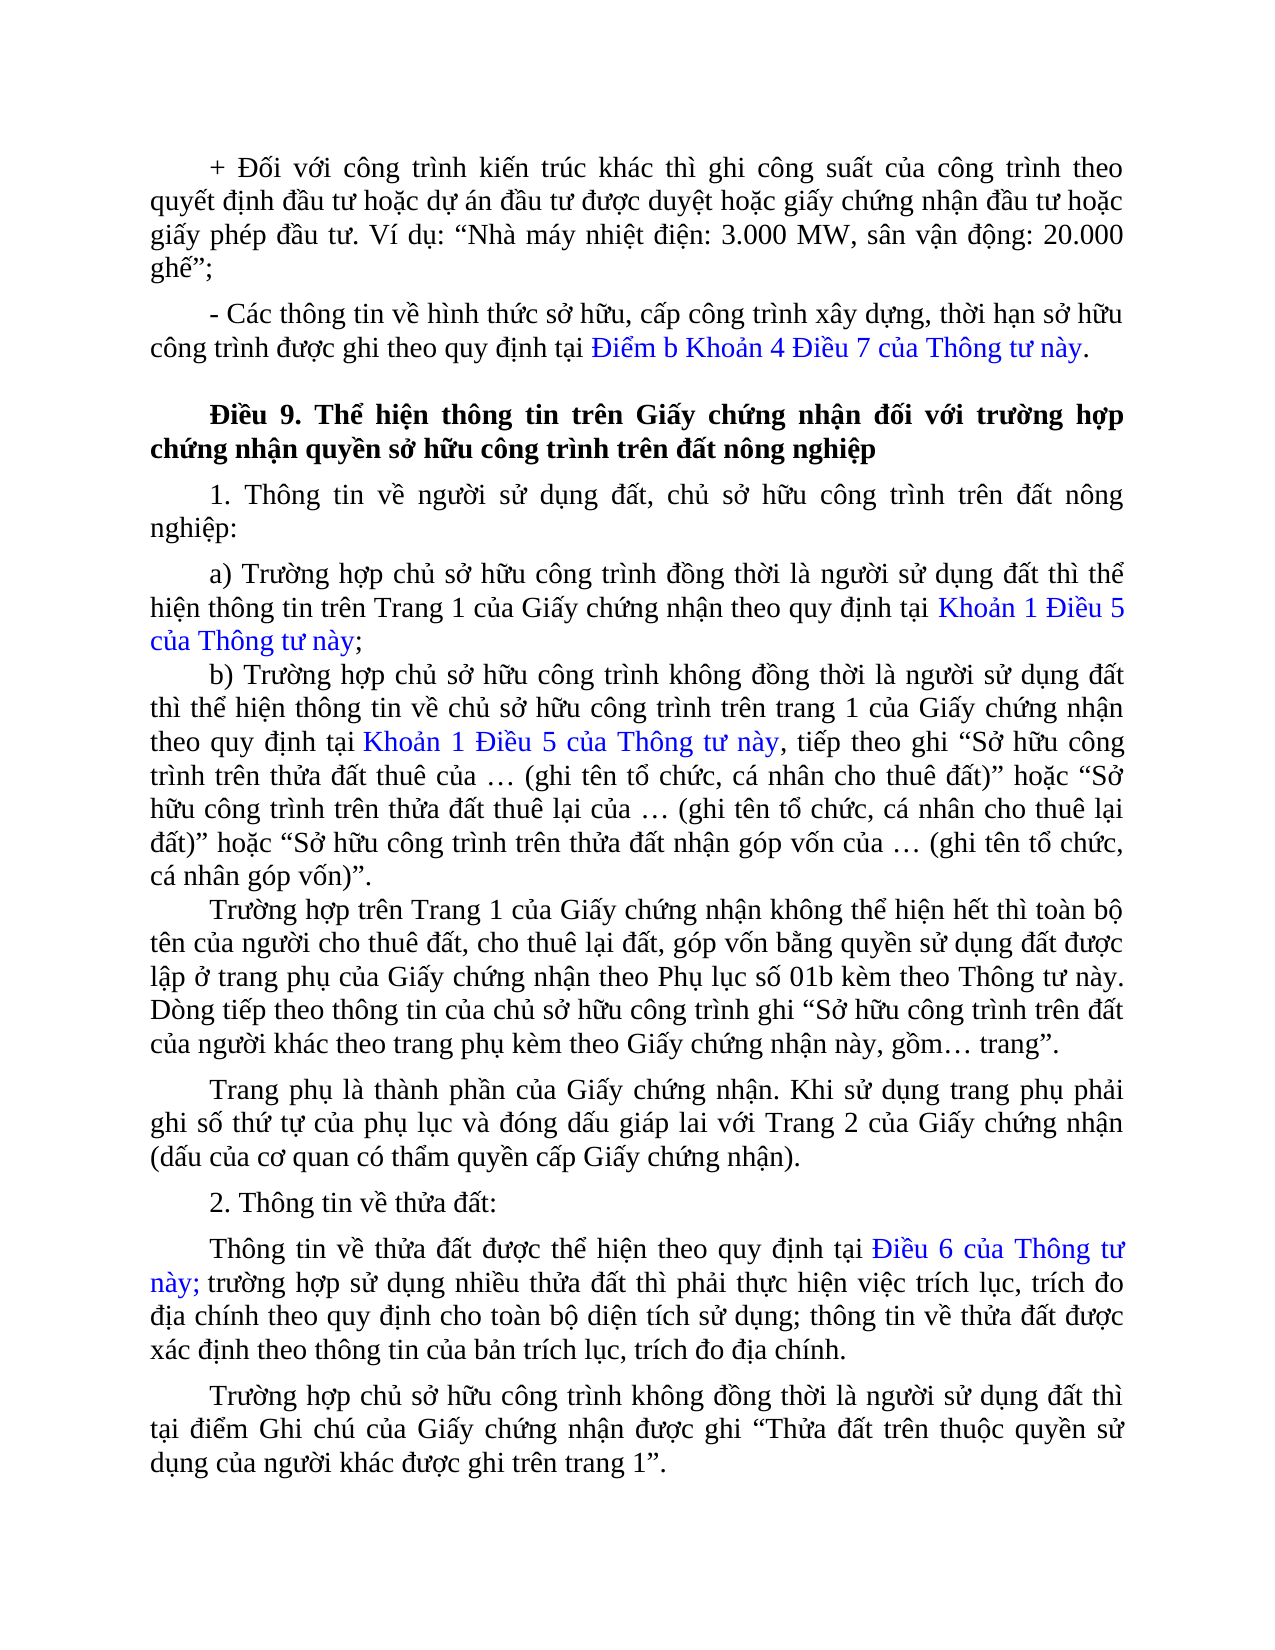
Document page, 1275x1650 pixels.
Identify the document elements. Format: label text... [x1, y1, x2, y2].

text b) Trường hợp chủ sở hữu công trình không đồng thời là người sử dụng đất thì thể hiện thông tin về chủ sở hữu công trình trên trang 1 của Giấy chứng nhận theo quy định tại Khoản 1 Điều 5 của Thông tư này, tiếp theo ghi “Sở hữu công trình trên thửa đất thuê của … (ghi tên tổ chức, cá nhân cho thuê đất)” hoặc “Sở hữu công trình trên thửa đất thuê lại của … (ghi tên tổ chức, cá nhân cho thuê lại đất)” hoặc “Sở hữu công trình trên thửa đất nhận góp vốn của … (ghi tên tổ chức, cá nhân góp vốn)”. [150, 657, 1125, 892]
text 2. Thông tin về thửa đất: [150, 1185, 1125, 1219]
text Thông tin về thửa đất được thể hiện theo quy định tại Điều 6 của Thông tư này; trường hợp sử dụng nhiều thửa đất thì phải thực hiện việc trích lục, trích đo địa chính theo quy định cho toàn bộ diện tích sử dụng; thông tin về thửa đất được xác định theo thông tin của bản trích lục, trích đo địa chính. [150, 1231, 1125, 1365]
text + Đối với công trình kiến trúc khác thì ghi công suất của công trình theo quyết định đầu tư hoặc dự án đầu tư được duyệt hoặc giấy chứng nhận đầu tư hoặc giấy phép đầu tư. Ví dụ: “Nhà máy nhiệt điện: 3.000 MW, sân vận động: 20.000 ghế”; [150, 150, 1125, 284]
text Điều 9. Thể hiện thông tin trên Giấy chứng nhận đối với trường hợp chứng nhận quyền sở hữu công trình trên đất nông nghiệp [150, 397, 1125, 464]
text - Các thông tin về hình thức sở hữu, cấp công trình xây dựng, thời hạn sở hữu công trình được ghi theo quy định tại Điểm b Khoản 4 Điều 7 của Thông tư này. [150, 297, 1125, 364]
text Trang phụ là thành phần của Giấy chứng nhận. Khi sử dụng trang phụ phải ghi số thứ tự của phụ lục và đóng dấu giáp lai với Trang 2 của Giấy chứng nhận (dấu của cơ quan có thẩm quyền cấp Giấy chứng nhận). [150, 1072, 1125, 1173]
text 1. Thông tin về người sử dụng đất, chủ sở hữu công trình trên đất nông nghiệp: [150, 477, 1125, 544]
text Trường hợp trên Trang 1 của Giấy chứng nhận không thể hiện hết thì toàn bộ tên của người cho thuê đất, cho thuê lại đất, góp vốn bằng quyền sử dụng đất được lập ở trang phụ của Giấy chứng nhận theo Phụ lục số 01b kèm theo Thông tư này. Dòng tiếp theo thông tin của chủ sở hữu công trình ghi “Sở hữu công trình trên đất của người khác theo trang phụ kèm theo Giấy chứng nhận này, gồm… trang”. [150, 892, 1125, 1059]
text a) Trường hợp chủ sở hữu công trình đồng thời là người sử dụng đất thì thể hiện thông tin trên Trang 1 của Giấy chứng nhận theo quy định tại Khoản 1 Điều 5 của Thông tư này; [150, 556, 1125, 657]
text Trường hợp chủ sở hữu công trình không đồng thời là người sử dụng đất thì tại điểm Ghi chú của Giấy chứng nhận được ghi “Thửa đất trên thuộc quyền sử dụng của người khác được ghi trên trang 1”. [150, 1378, 1125, 1478]
